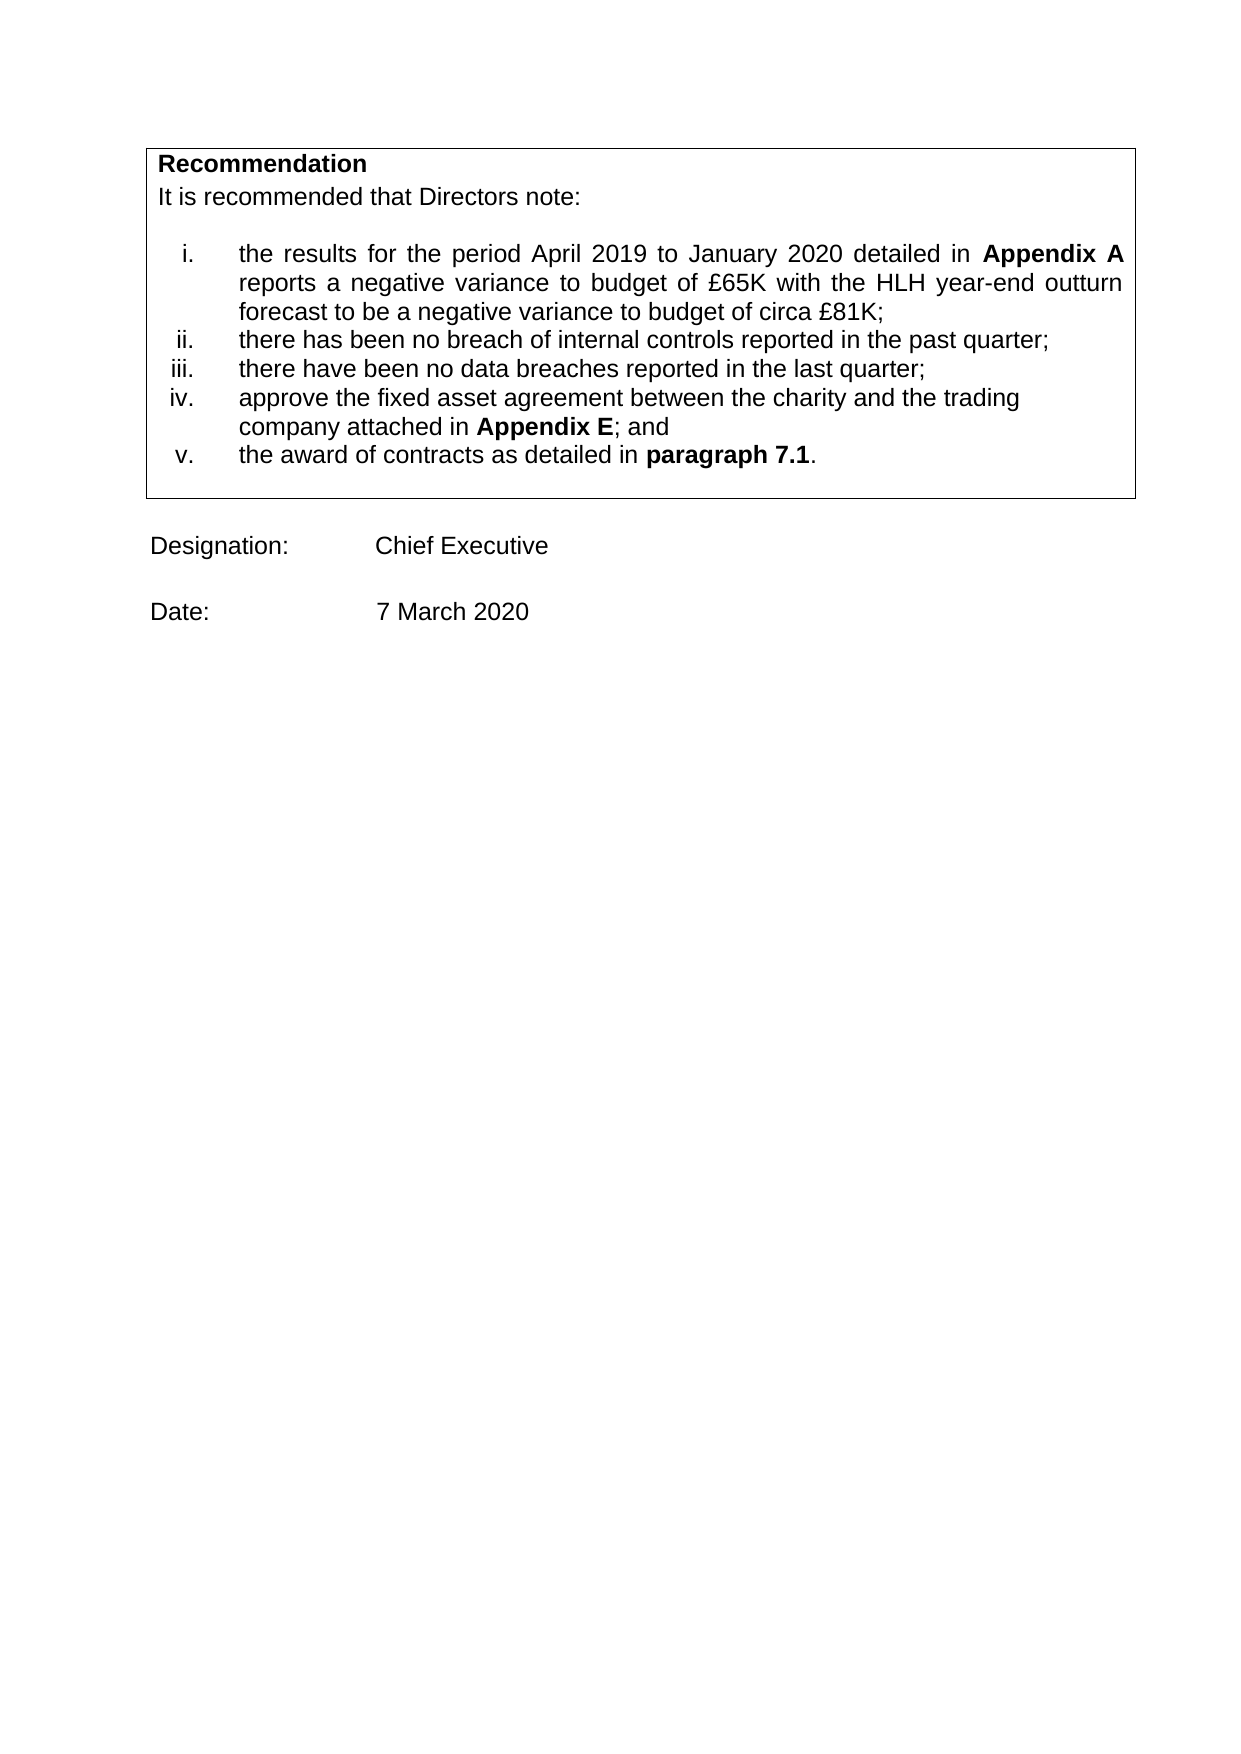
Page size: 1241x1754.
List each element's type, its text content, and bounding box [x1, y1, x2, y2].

text Date: 7 March 2020 [150, 597, 1090, 626]
text Designation: Chief Executive [150, 531, 1090, 560]
table_cell Recommendation It is recommended that Directors note: the results for the period April 2019 to January 2020 detailed in Appendix A reports a negative variance to budget of £65K with the HLH year-end outturn forecast to be a negative variance to budget of circa £81K; there has been no breach of internal controls reported in the past quarter; there have been no data breaches reported in the last quarter; approve the fixed asset agreement between the charity and the trading company attached in Appendix E; and the award of contracts as detailed in paragraph 7.1. [147, 149, 1135, 498]
